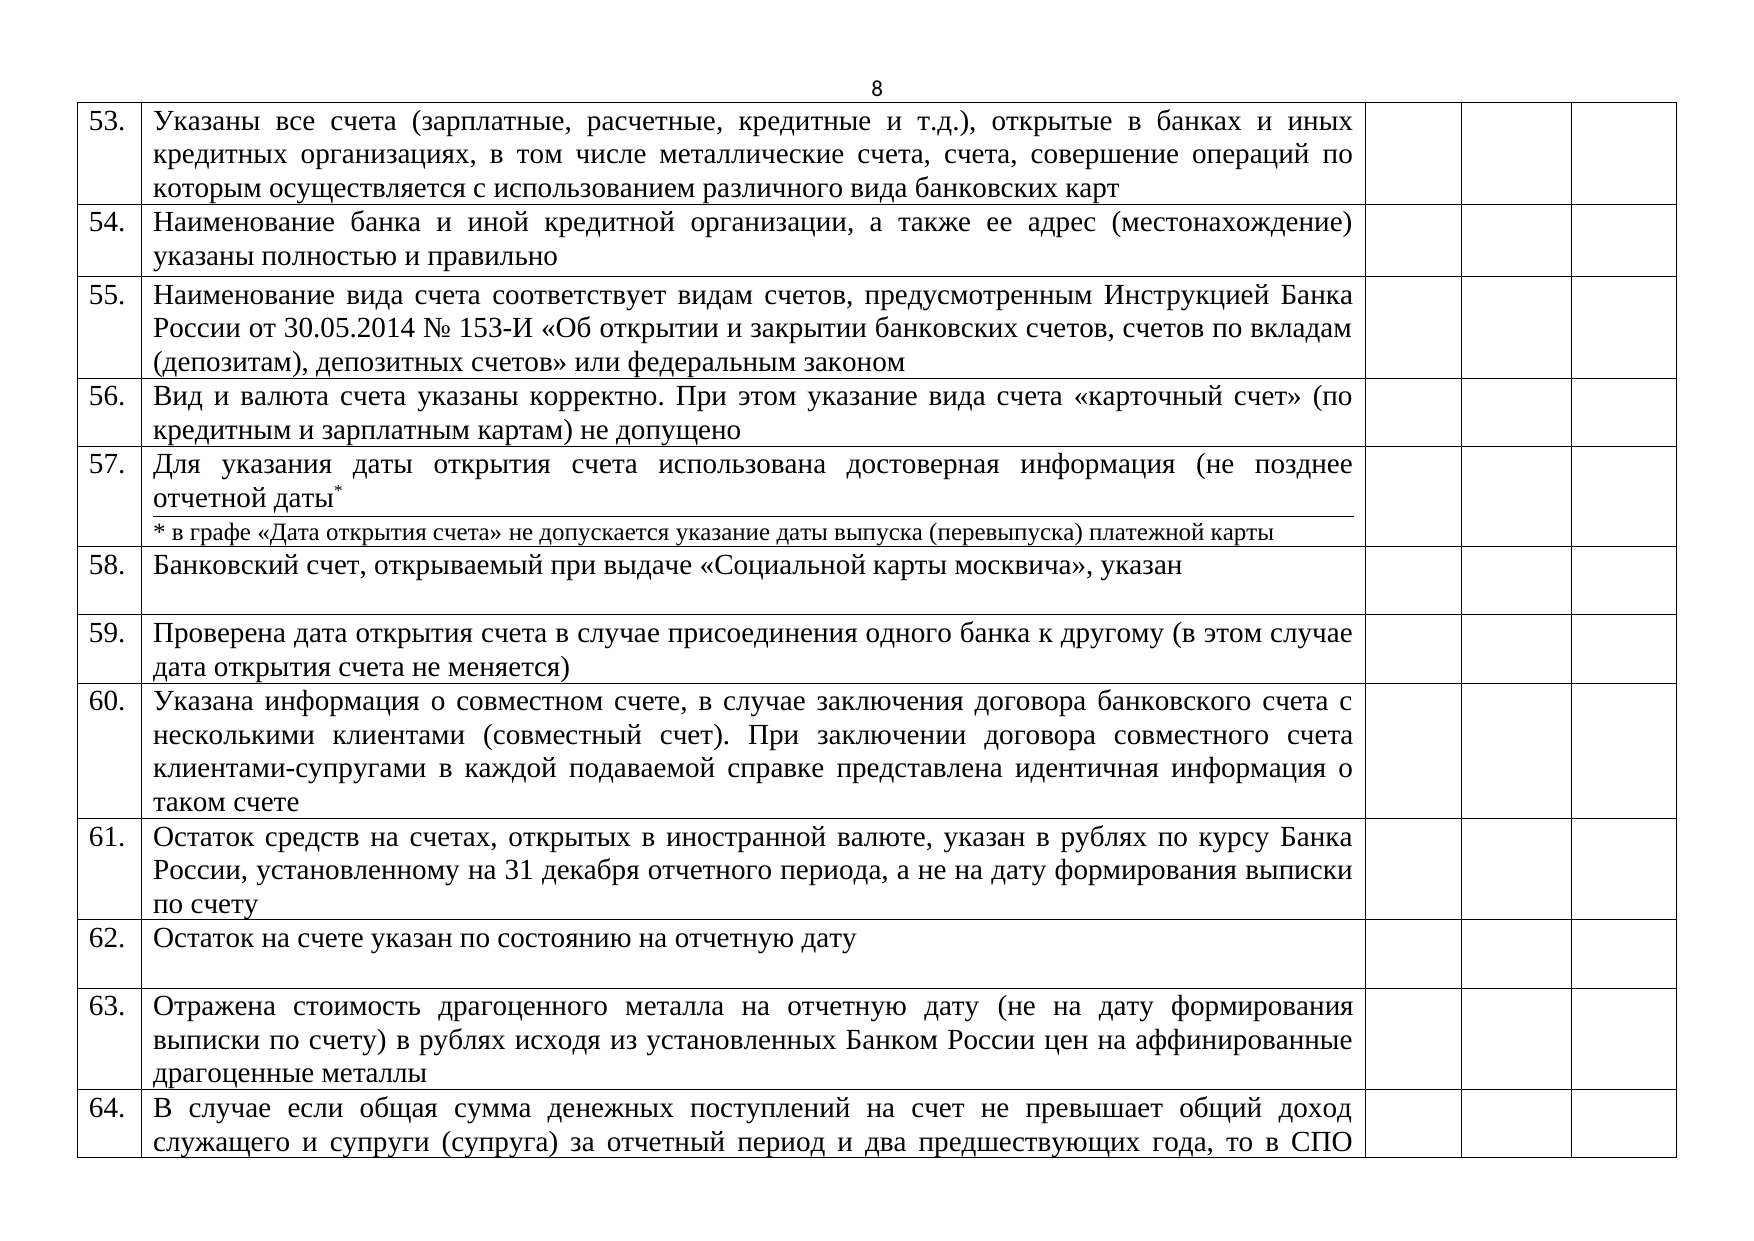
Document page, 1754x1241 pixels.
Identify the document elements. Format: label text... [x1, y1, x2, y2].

table_cell [78, 379, 141, 446]
table_cell [1366, 684, 1461, 818]
table_cell [1366, 205, 1461, 276]
table_cell [1366, 1090, 1461, 1157]
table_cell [142, 1090, 1365, 1157]
table_cell [78, 819, 141, 919]
table_cell [1572, 277, 1676, 377]
table_cell [1572, 684, 1676, 818]
table_cell Остаток средств на счетах, открытых в иностранной валюте, указан в рублях по курсу Банка России, установленному на 31 декабря отчетного периода, а не на дату формирования выписки по счету [142, 819, 1365, 919]
table_cell [1366, 989, 1461, 1089]
table_cell Для указания даты открытия счета использована достоверная информация (не позднее отчетной даты* * в графе «Дата открытия счета» не допускается указание даты выпуска (перевыпуска) платежной карты [142, 447, 1365, 546]
table_cell [78, 920, 141, 987]
table_cell Вид и валюта счета указаны корректно. При этом указание вида счета «карточный счет» (по кредитным и зарплатным картам) не допущено [142, 379, 1365, 446]
table_cell [78, 989, 141, 1089]
table_cell [1572, 920, 1676, 987]
table_cell [1366, 819, 1461, 919]
table_cell [1462, 447, 1571, 546]
table_cell [1572, 615, 1676, 682]
table_cell Остаток на счете указан по состоянию на отчетную дату [142, 920, 1365, 987]
table_cell [1572, 379, 1676, 446]
table_cell Указана информация о совместном счете, в случае заключения договора банковского счета с несколькими клиентами (совместный счет). При заключении договора совместного счета клиентами-супругами в каждой подаваемой справке представлена идентичная информация о таком счете [142, 684, 1365, 818]
table_cell [1572, 205, 1676, 276]
table_cell [78, 103, 141, 203]
table_cell [78, 684, 141, 818]
table_cell [1572, 447, 1676, 546]
table_cell [1572, 819, 1676, 919]
table_cell [1462, 277, 1571, 377]
table_cell [1462, 205, 1571, 276]
table_cell [78, 205, 141, 276]
table_cell [1462, 103, 1571, 203]
table_cell [78, 447, 141, 546]
table_cell [1462, 379, 1571, 446]
table_cell [1462, 819, 1571, 919]
table_cell [1366, 920, 1461, 987]
table_cell [1366, 379, 1461, 446]
table_cell [1572, 989, 1676, 1089]
table_cell [1462, 547, 1571, 614]
table_cell [1462, 684, 1571, 818]
table_cell Отражена стоимость драгоценного металла на отчетную дату (не на дату формирования выписки по счету) в рублях исходя из установленных Банком России цен на аффинированные драгоценные металлы [142, 989, 1365, 1089]
table_cell [1366, 615, 1461, 682]
table_cell Наименование вида счета соответствует видам счетов, предусмотренным Инструкцией Банка России от 30.05.2014 № 153-И «Об открытии и закрытии банковских счетов, счетов по вкладам (депозитам), депозитных счетов» или федеральным законом [142, 277, 1365, 377]
table_cell [78, 547, 141, 614]
table_cell Банковский счет, открываемый при выдаче «Социальной карты москвича», указан [142, 547, 1365, 614]
table_cell [78, 615, 141, 682]
table_cell [1366, 547, 1461, 614]
table_cell [1572, 547, 1676, 614]
table_cell [1572, 103, 1676, 203]
table_cell [1366, 447, 1461, 546]
table_cell [78, 277, 141, 377]
table_cell [1462, 920, 1571, 987]
table_cell [1572, 1090, 1676, 1157]
table_cell Указаны все счета (зарплатные, расчетные, кредитные и т.д.), открытые в банках и иных кредитных организациях, в том числе металлические счета, счета, совершение операций по которым осуществляется с использованием различного вида банковских карт [142, 103, 1365, 203]
table_cell [1462, 615, 1571, 682]
table_cell Наименование банка и иной кредитной организации, а также ее адрес (местонахождение) указаны полностью и правильно [142, 205, 1365, 276]
table_cell [1462, 989, 1571, 1089]
table_cell [78, 1090, 141, 1157]
table_cell [1366, 103, 1461, 203]
table_cell Проверена дата открытия счета в случае присоединения одного банка к другому (в этом случае дата открытия счета не меняется) [142, 615, 1365, 682]
table_cell [1462, 1090, 1571, 1157]
table_cell [1366, 277, 1461, 377]
